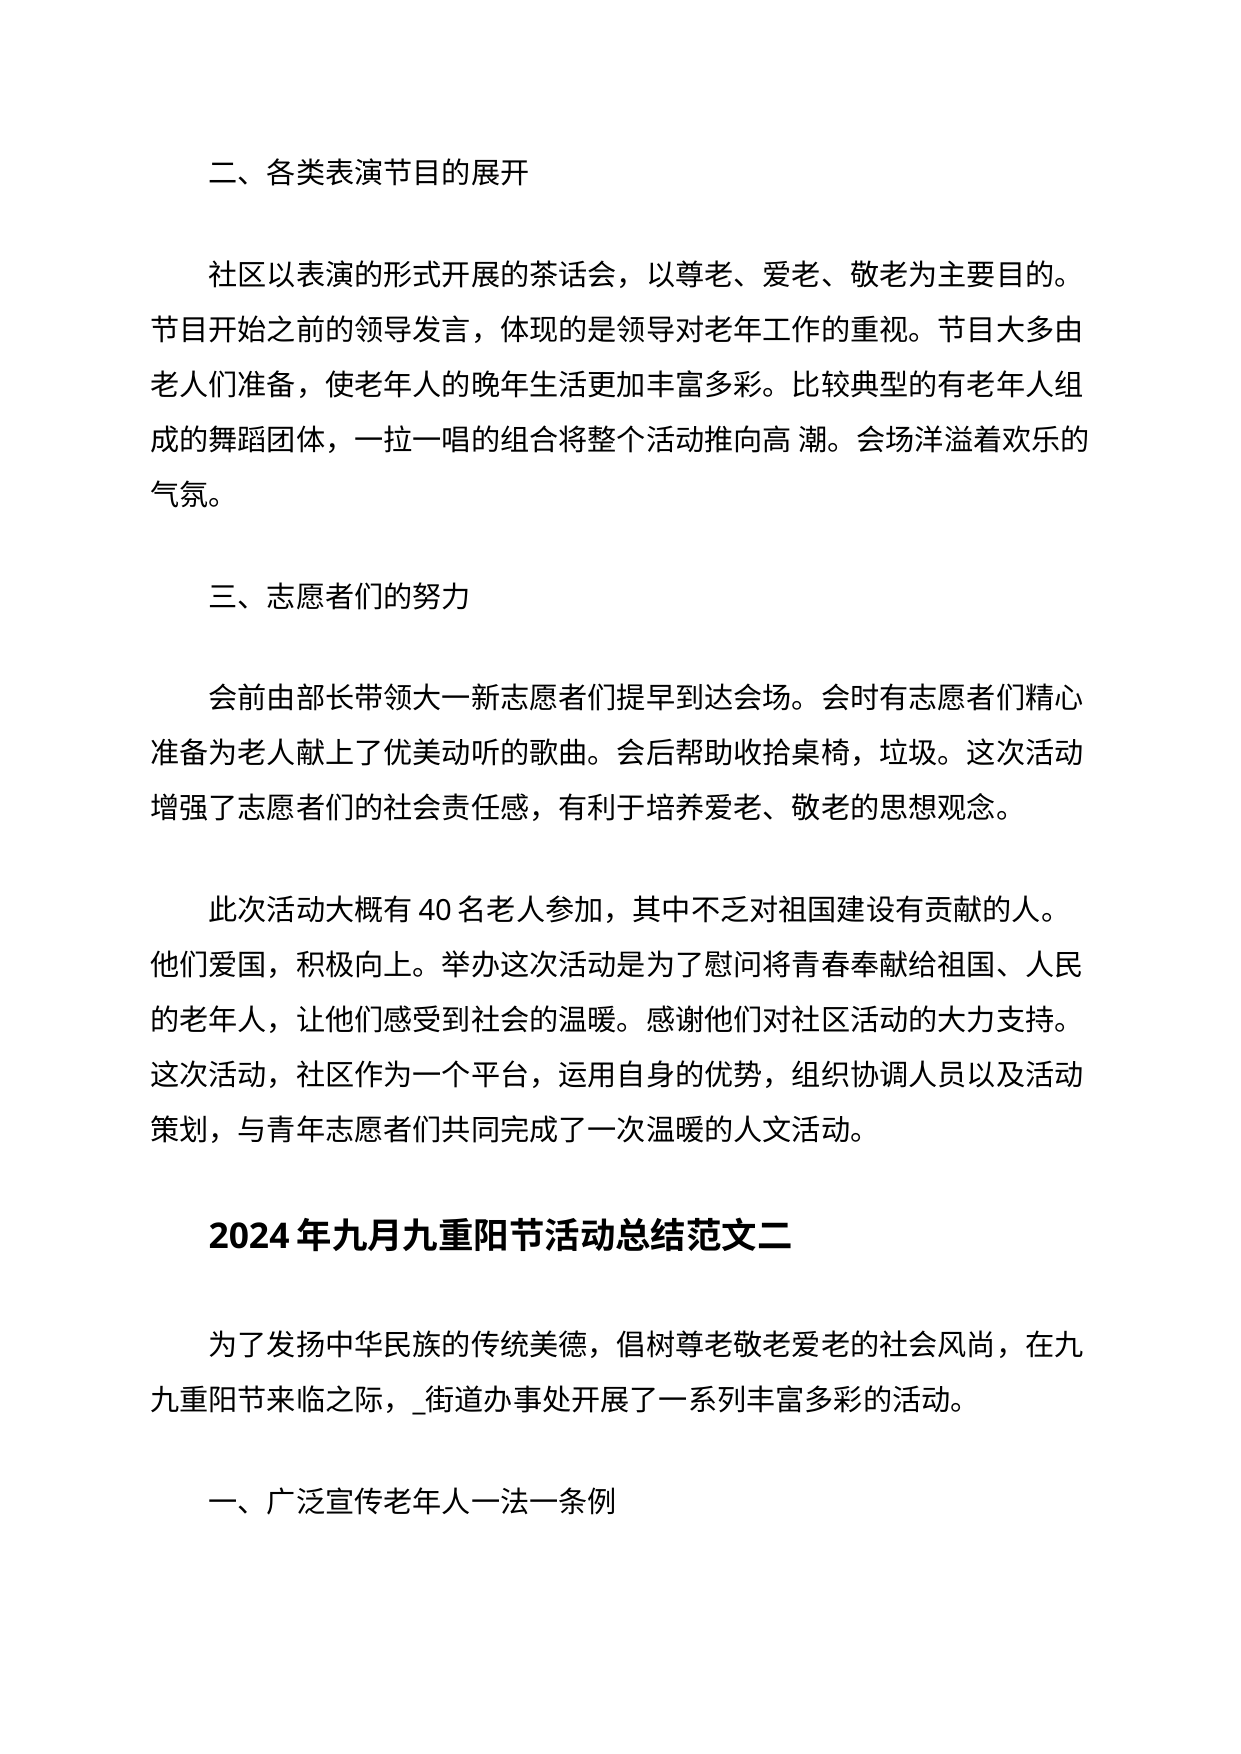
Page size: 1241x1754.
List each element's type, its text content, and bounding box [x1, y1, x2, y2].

text 三、志愿者们的努力 [150, 573, 1090, 615]
text 会前由部长带领大一新志愿者们提早到达会场。会时有志愿者们精心准备为老人献上了优美动听的歌曲。会后帮助收拾桌椅，垃圾。这次活动增强了志愿者们的社会责任感，有利于培养爱老、敬老的思想观念。 [150, 675, 1090, 827]
text 一、广泛宣传老年人一法一条例 [150, 1478, 1090, 1521]
text 为了发扬中华民族的传统美德，倡树尊老敬老爱老的社会风尚，在九九重阳节来临之际，_街道办事处开展了一系列丰富多彩的活动。 [150, 1321, 1090, 1419]
text 社区以表演的形式开展的茶话会，以尊老、爱老、敬老为主要目的。节目开始之前的领导发言，体现的是领导对老年工作的重视。节目大多由老人们准备，使老年人的晚年生活更加丰富多彩。比较典型的有老年人组成的舞蹈团体，一拉一唱的组合将整个活动推向高 潮。会场洋溢着欢乐的气氛。 [150, 252, 1090, 514]
text 此次活动大概有40名老人参加，其中不乏对祖国建设有贡献的人。他们爱国，积极向上。举办这次活动是为了慰问将青春奉献给祖国、人民的老年人，让他们感受到社会的温暖。感谢他们对社区活动的大力支持。这次活动，社区作为一个平台，运用自身的优势，组织协调人员以及活动策划，与青年志愿者们共同完成了一次温暖的人文活动。 [150, 886, 1090, 1148]
text 二、各类表演节目的展开 [150, 150, 1090, 192]
text 2024年九月九重阳节活动总结范文二 [150, 1208, 1090, 1259]
